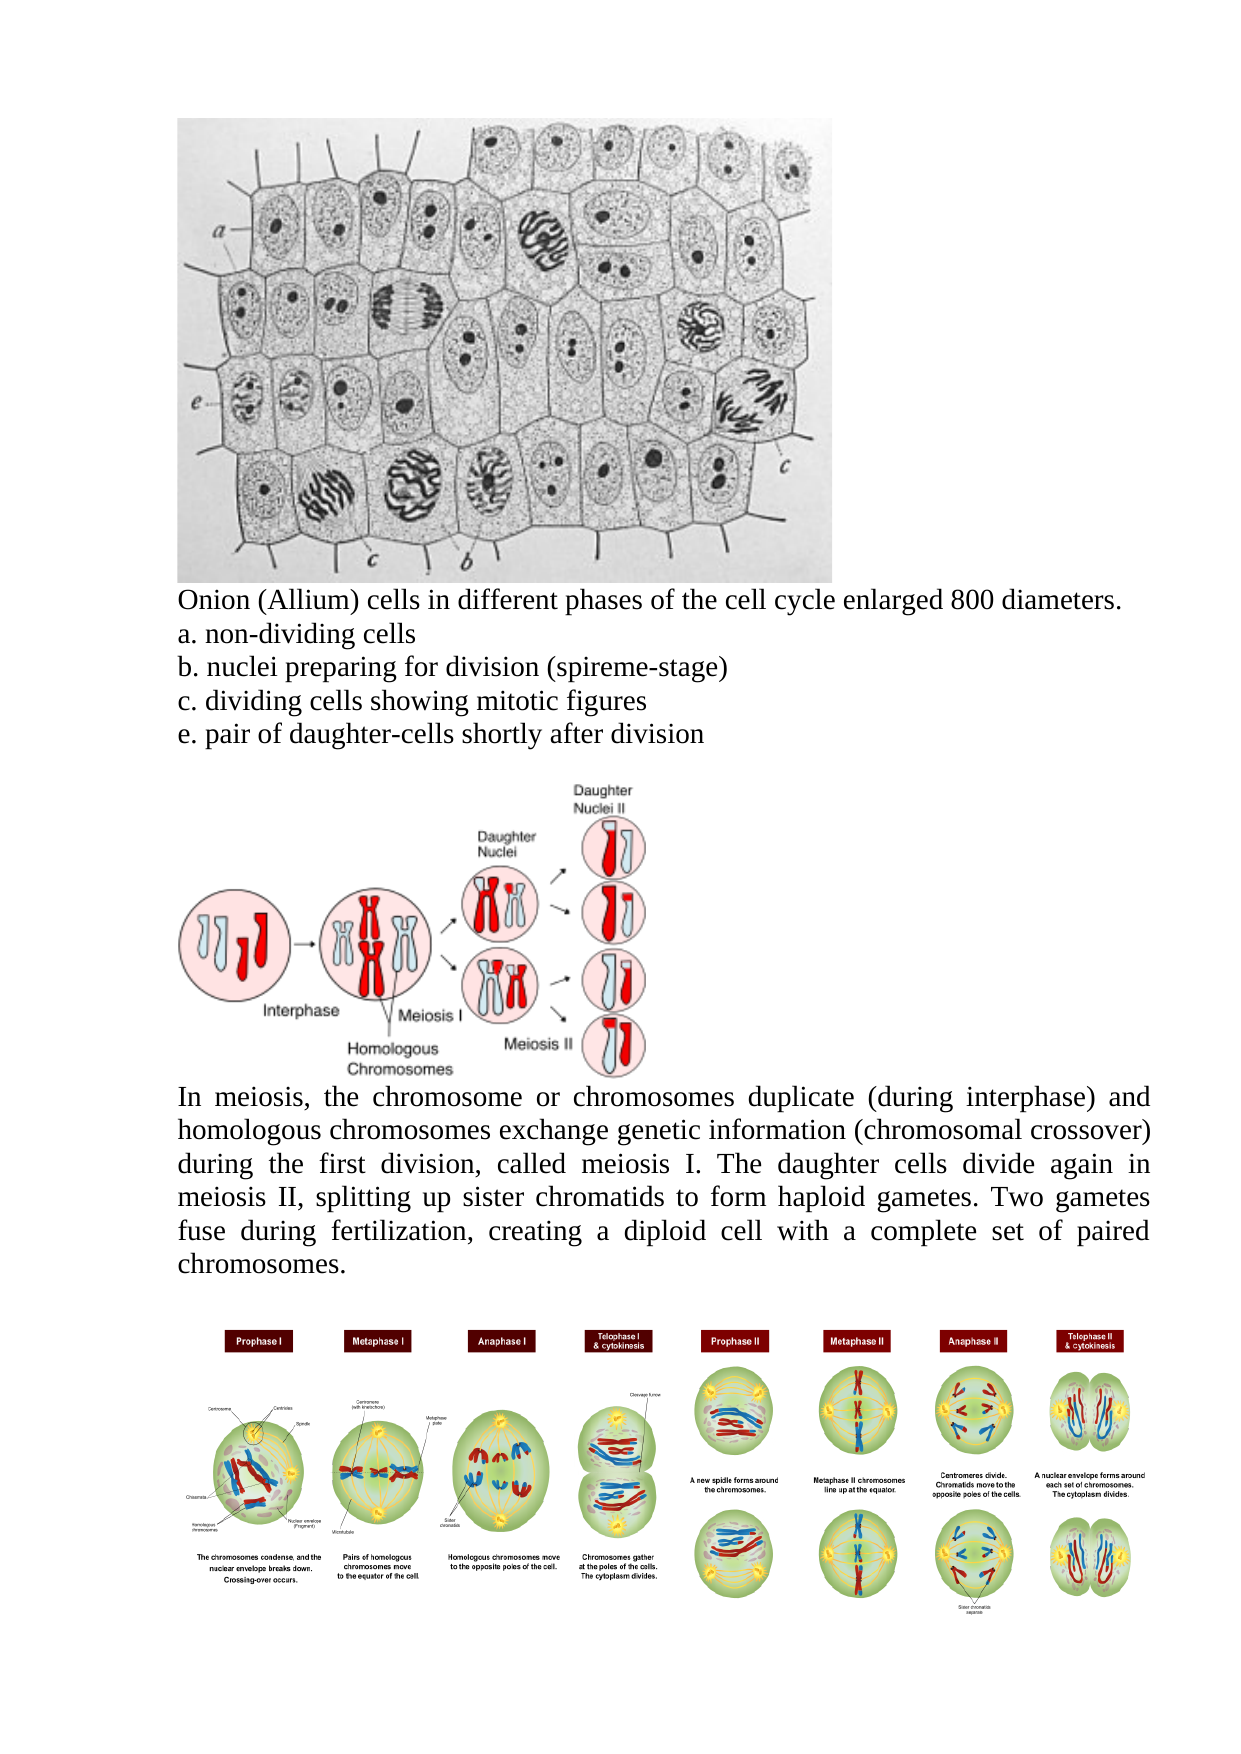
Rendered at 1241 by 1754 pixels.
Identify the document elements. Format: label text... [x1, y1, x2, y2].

picture [177, 1313, 1152, 1625]
picture [177, 118, 833, 583]
text e. pair of daughter-cells shortly after division [177, 716, 1152, 750]
text a. non-dividing cells [177, 616, 1152, 649]
text c. dividing cells showing mitotic figures [177, 683, 1152, 716]
picture [177, 783, 646, 1079]
text b. nuclei preparing for division (spireme-stage) [177, 649, 1152, 683]
text In meiosis, the chromosome or chromosomes duplicate (during interphase) and homologous chromosomes exchange genetic information (chromosomal crossover) during the first division, called meiosis I. The daughter cells divide again in meiosis II, splitting up sister chromatids to form haploid gametes. Two gametes fuse during fertilization, creating a diploid cell with a complete set of paired chromosomes. [177, 1079, 1152, 1280]
text Onion (Allium) cells in different phases of the cell cycle enlarged 800 diameters. [177, 582, 1152, 616]
